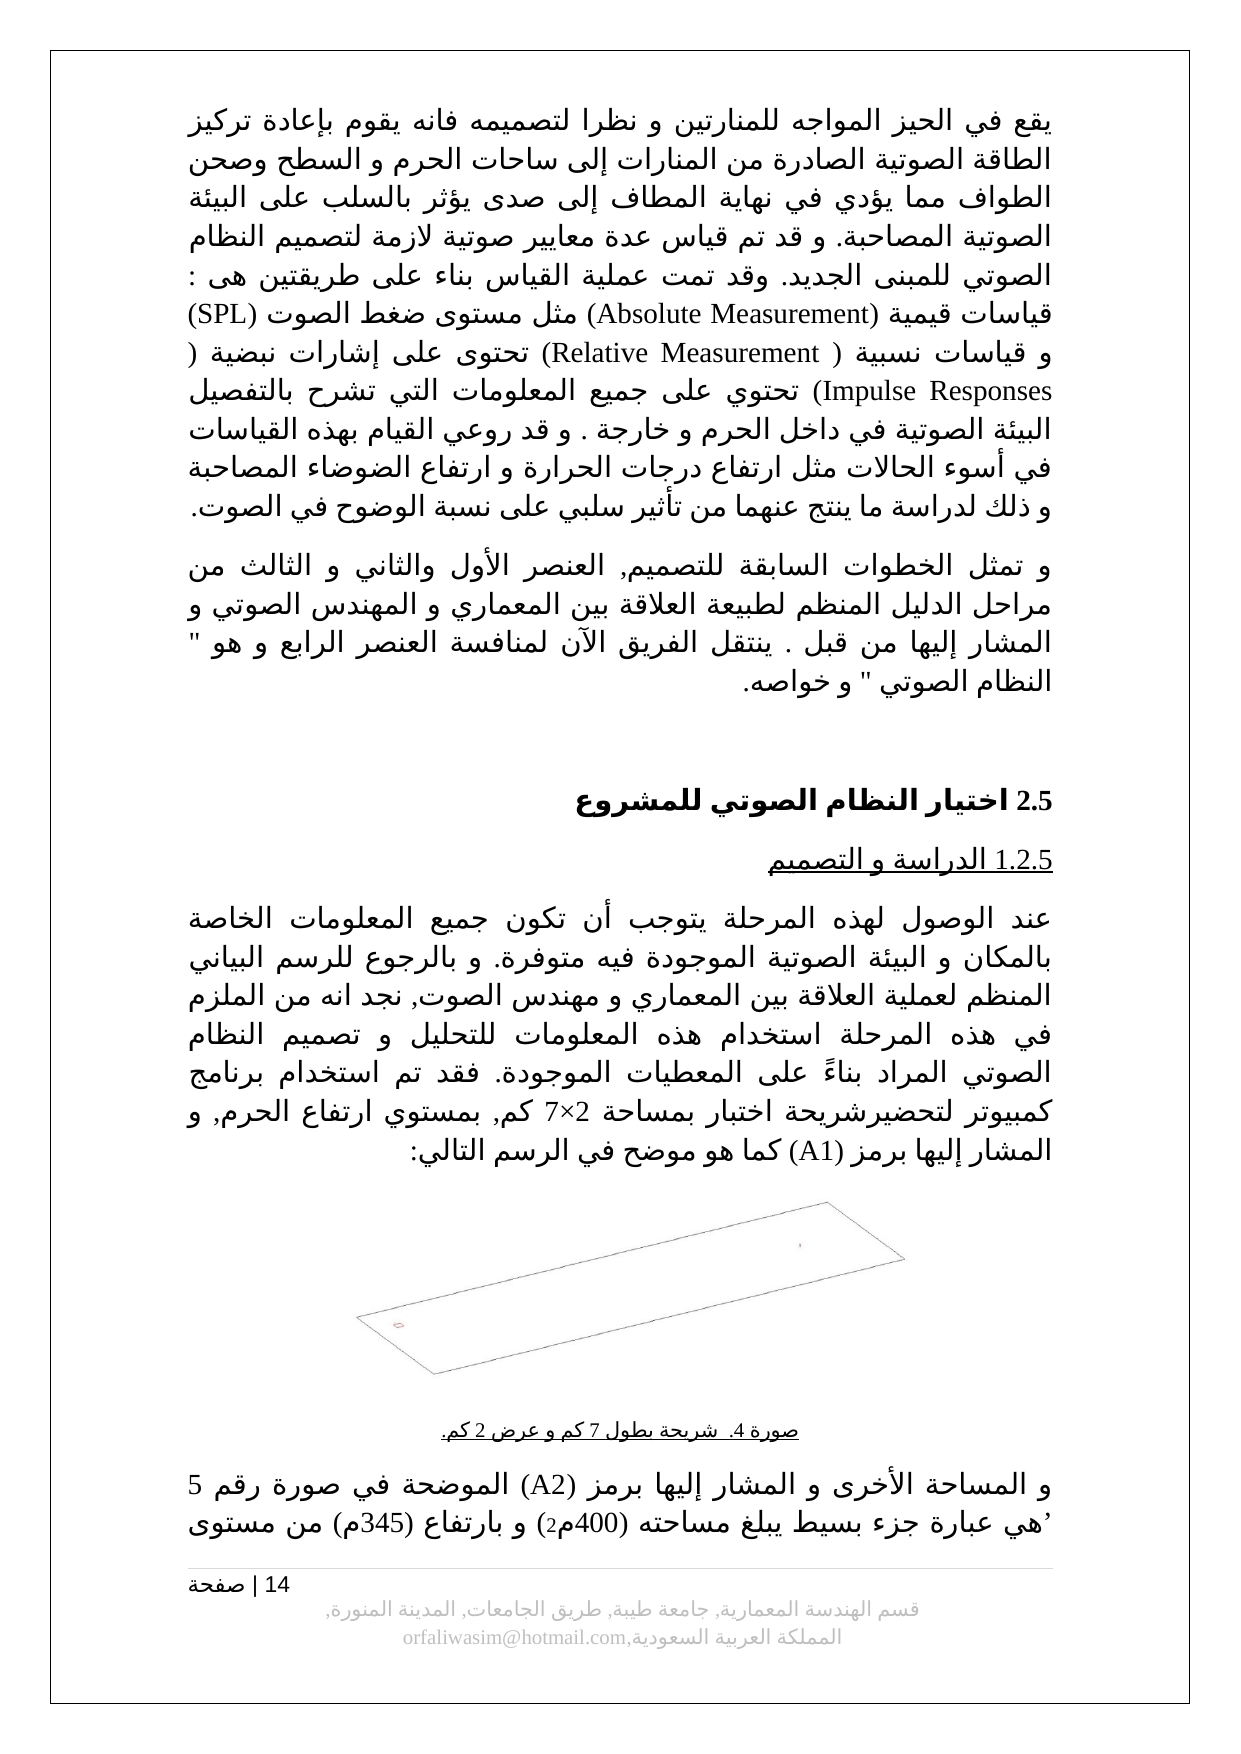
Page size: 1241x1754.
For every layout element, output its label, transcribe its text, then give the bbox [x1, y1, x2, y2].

text يقع في الحيز المواجه للمنارتين و نظرا لتصميمه فانه يقوم بإعادة تركيز الطاقة الصوتية الصادرة من المنارات إلى ساحات الحرم و السطح وصحن الطواف مما يؤدي في نهاية المطاف إلى صدى يؤثر بالسلب على البيئة الصوتية المصاحبة. و قد تم قياس عدة معايير صوتية لازمة لتصميم النظام الصوتي للمبنى الجديد. وقد تمت عملية القياس بناء على طريقتين هى : قياسات قيمية (Absolute Measurement) مثل مستوى ضغط الصوت (SPL) و قياسات نسبية ( Relative Measurement) تحتوى على إشارات نبضية (Impulse Responses) تحتوي على جميع المعلومات التي تشرح بالتفصيل البيئة الصوتية في داخل الحرم و خارجة . و قد روعي القيام بهذه القياسات في أسوء الحالات مثل ارتفاع درجات الحرارة و ارتفاع الضوضاء المصاحبة و ذلك لدراسة ما ينتج عنهما من تأثير سلبي على نسبة الوضوح في الصوت. [187, 103, 1053, 522]
picture [327, 1192, 913, 1394]
text 2.5 اختيار النظام الصوتي للمشروع [187, 783, 1053, 816]
text عند الوصول لهذه المرحلة يتوجب أن تكون جميع المعلومات الخاصة بالمكان و البيئة الصوتية الموجودة فيه متوفرة. و بالرجوع للرسم البياني المنظم لعملية العلاقة بين المعماري و مهندس الصوت, نجد انه من الملزم في هذه المرحلة استخدام هذه المعلومات للتحليل و تصميم النظام الصوتي المراد بناءً على المعطيات الموجودة. فقد تم استخدام برنامج كمبيوتر لتحضيرشريحة اختبار بمساحة 2×7 كم, بمستوي ارتفاع الحرم, و المشار إليها برمز (A1) كما هو موضح في الرسم التالي: [187, 901, 1053, 1166]
text 1.2.5 الدراسة و التصميم [187, 842, 1053, 876]
text و تمثل الخطوات السابقة للتصميم, العنصر الأول والثاني و الثالث من مراحل الدليل المنظم لطبيعة العلاقة بين المعماري و المهندس الصوتي و المشار إليها من قبل . ينتقل الفريق الآن لمنافسة العنصر الرابع و هو " النظام الصوتي " و خواصه. [187, 548, 1053, 697]
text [187, 1467, 1053, 1539]
text صورة 4. شريحة بطول 7 كم و عرض 2 كم. [187, 1418, 1053, 1442]
